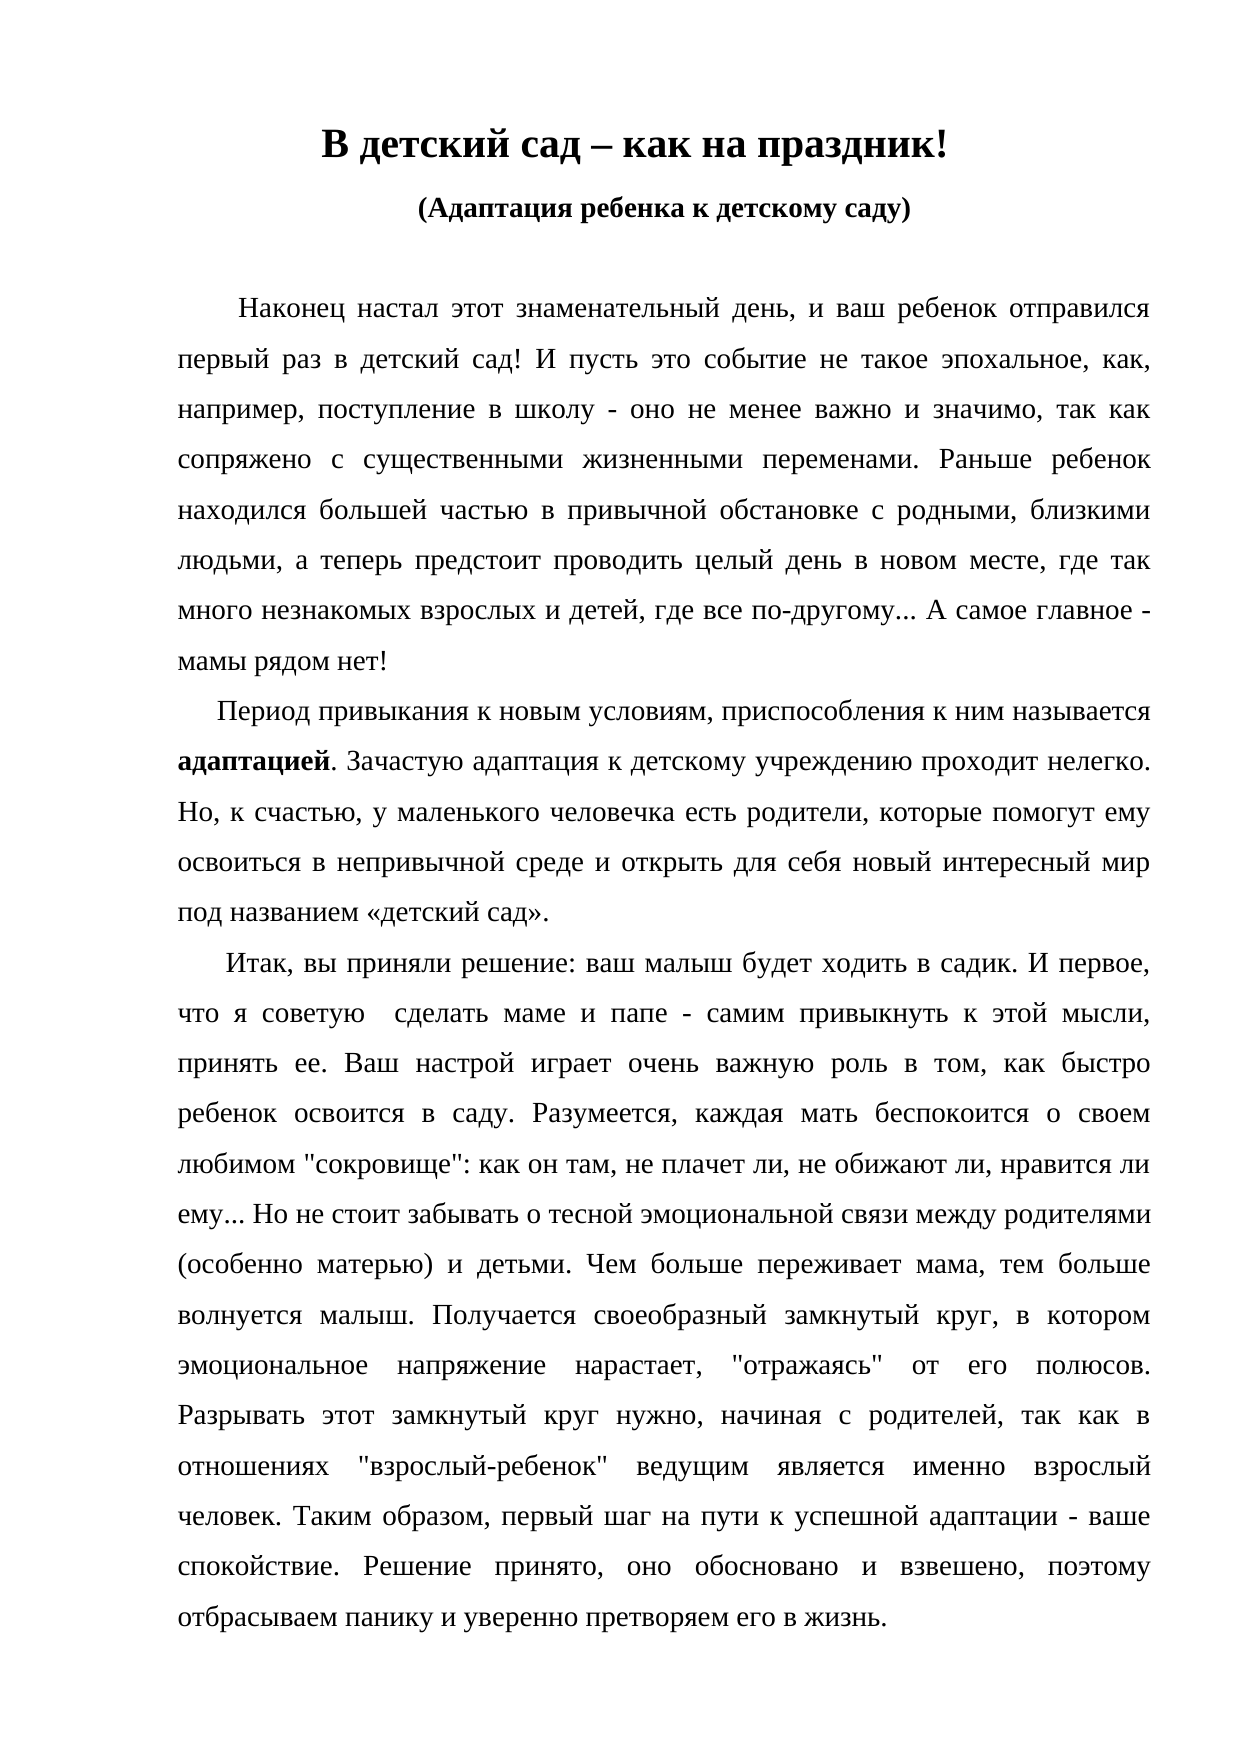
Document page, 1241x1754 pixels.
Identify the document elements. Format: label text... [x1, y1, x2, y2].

text Итак, вы приняли решение: ваш малыш будет ходить в садик. И первое, что я советую сделать маме и папе - самим привыкнуть к этой мысли, принять ее. Ваш настрой играет очень важную роль в том, как быстро ребенок освоится в саду. Разумеется, каждая мать беспокоится о своем любимом "сокровище": как он там, не плачет ли, не обижают ли, нравится ли ему... Но не стоит забывать о тесной эмоциональной связи между родителями (особенно матерью) и детьми. Чем больше переживает мама, тем больше волнуется малыш. Получается своеобразный замкнутый круг, в котором эмоциональное напряжение нарастает, "отражаясь" от его полюсов. Разрывать этот замкнутый круг нужно, начиная с родителей, так как в отношениях "взрослый-ребенок" ведущим является именно взрослый человек. Таким образом, первый шаг на пути к успешной адаптации - ваше спокойствие. Решение принято, оно обосновано и взвешено, поэтому отбрасываем панику и уверенно претворяем его в жизнь. [177, 945, 1152, 1632]
text В детский сад – как на праздник! [118, 118, 1152, 166]
text Наконец настал этот знаменательный день, и ваш ребенок отправился первый раз в детский сад! И пусть это событие не такое эпохальное, как, например, поступление в школу - оно не менее важно и значимо, так как сопряжено с существенными жизненными переменами. Раньше ребенок находился большей частью в привычной обстановке с родными, близкими людьми, а теперь предстоит проводить целый день в новом месте, где так много незнакомых взрослых и детей, где все по-другому... А самое главное - мамы рядом нет! [177, 291, 1152, 676]
text Период привыкания к новым условиям, приспособления к ним называется адаптацией. Зачастую адаптация к детскому учреждению проходит нелегко. Но, к счастью, у маленького человечка есть родители, которые помогут ему освоиться в непривычной среде и открыть для себя новый интересный мир под названием «детский сад». [177, 693, 1152, 928]
text (Адаптация ребенка к детскому саду) [177, 190, 1152, 223]
